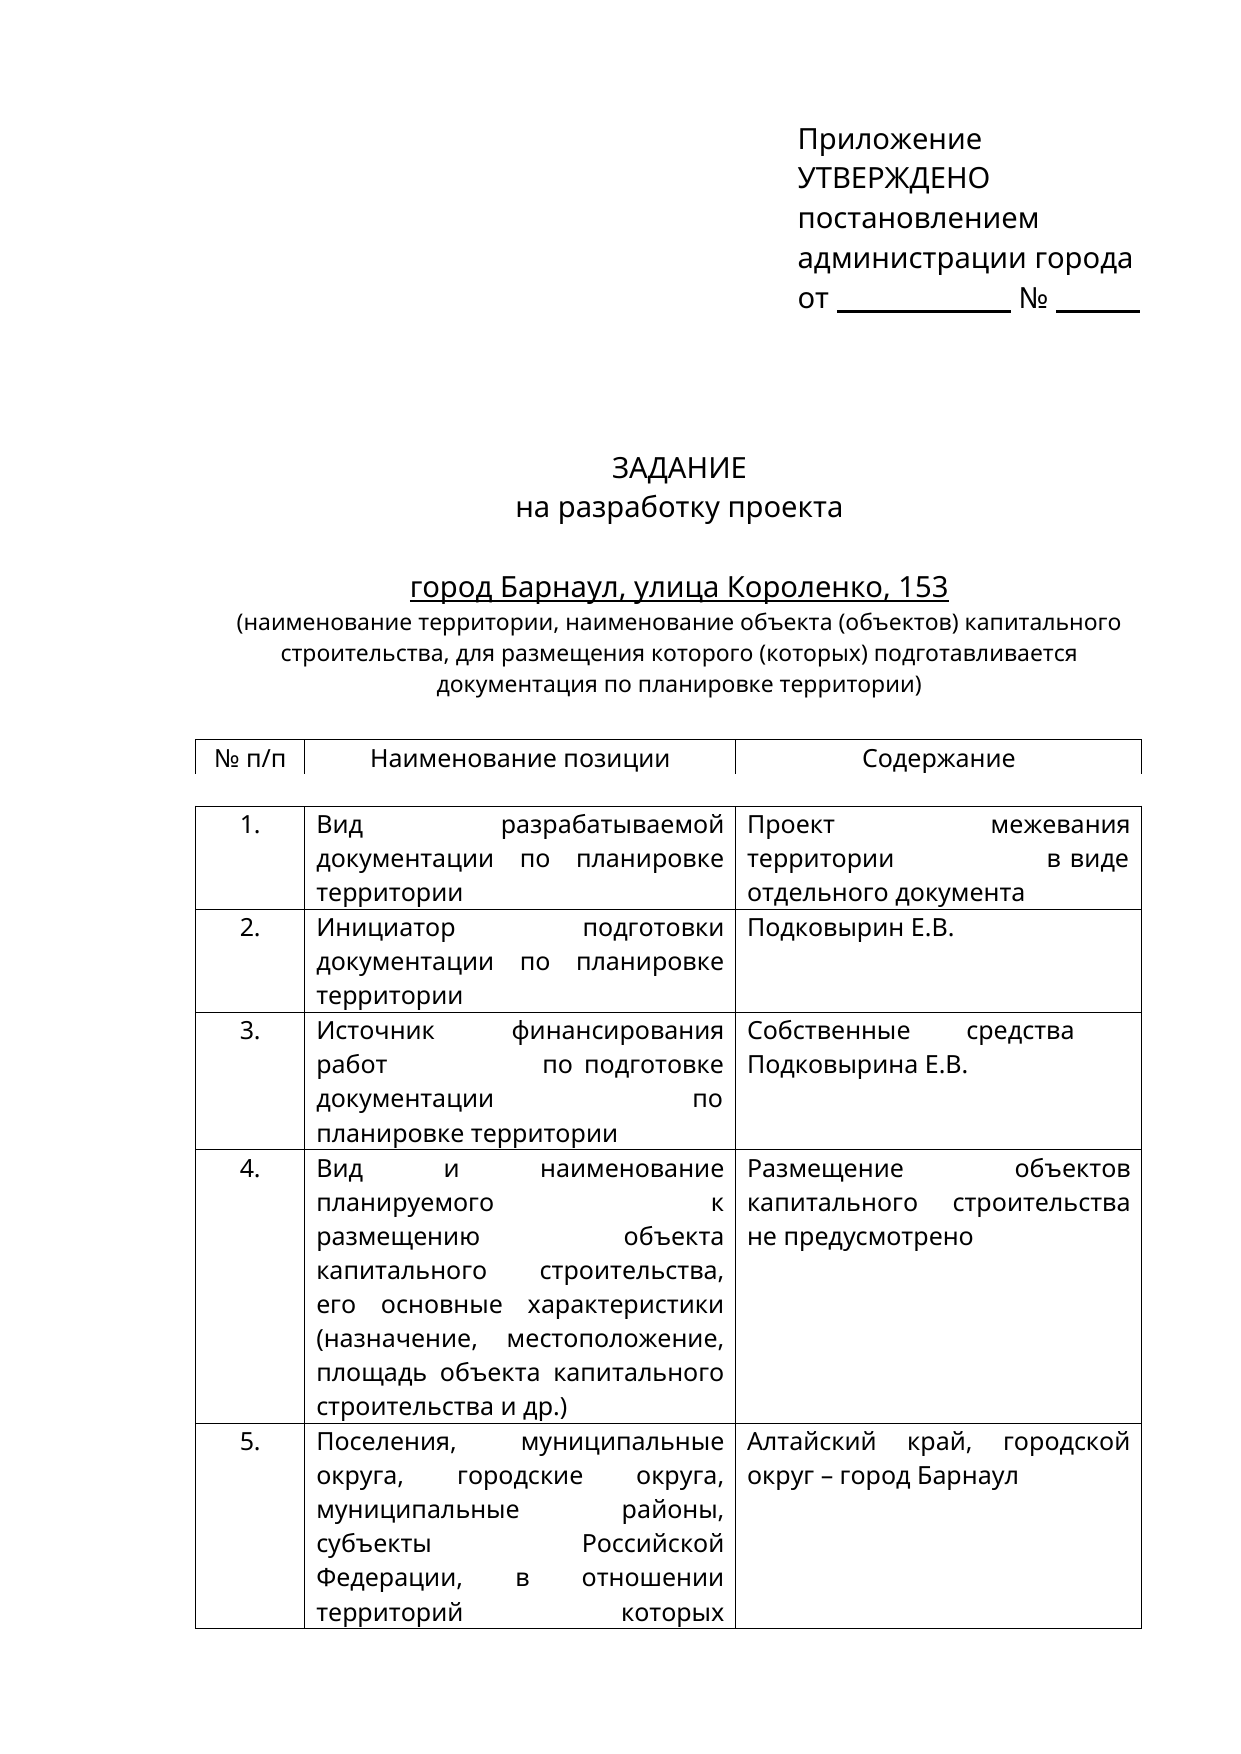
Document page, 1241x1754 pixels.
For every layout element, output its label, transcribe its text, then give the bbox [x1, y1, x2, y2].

text на разработку проекта [207, 487, 1152, 526]
table_header Наименование позиции [305, 740, 735, 774]
text ЗАДАНИЕ [207, 447, 1152, 487]
table_cell 3. [196, 1013, 304, 1149]
table_cell Размещение объектов капитального строительства не предусмотрено [736, 1150, 1141, 1423]
table_cell 2. [196, 910, 304, 1012]
table_cell Инициатор подготовки документации по планировке территории [305, 910, 735, 1012]
text от № 1 [207, 277, 1152, 356]
table_cell 5. [196, 1424, 304, 1628]
table_cell Собственные средства Подковырина Е.В. [736, 1013, 1141, 1149]
table_header Проект межевания территории в виде отдельного документа [736, 807, 1141, 909]
table_cell Источник финансирования работ по подготовке документации по планировке территории [305, 1013, 735, 1149]
table_header Вид разрабатываемой документации по планировке территории [305, 807, 735, 909]
text город Барнаул, улица Короленко, 153 [207, 566, 1152, 606]
table_header 1. [196, 807, 304, 909]
text администрации города [207, 237, 1152, 277]
table_cell Подковырин Е.В. [736, 910, 1141, 1012]
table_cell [736, 1424, 1141, 1628]
table_cell 4. [196, 1150, 304, 1423]
table_header Содержание [736, 740, 1141, 774]
table_header № п/п [196, 740, 304, 774]
text Приложение [207, 118, 1152, 158]
text (наименование территории, наименование объекта (объектов) капитального строительства, для размещения которого (которых) подготавливается документация по планировке территории) [207, 606, 1152, 699]
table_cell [305, 1424, 735, 1628]
text УТВЕРЖДЕНО [793, 158, 1152, 197]
text постановлением [793, 197, 1152, 237]
table_cell Вид и наименование планируемого к размещению объекта капитального строительства, его основные характеристики (назначение, местоположение, площадь объекта капитального строительства и др.) [305, 1150, 735, 1423]
